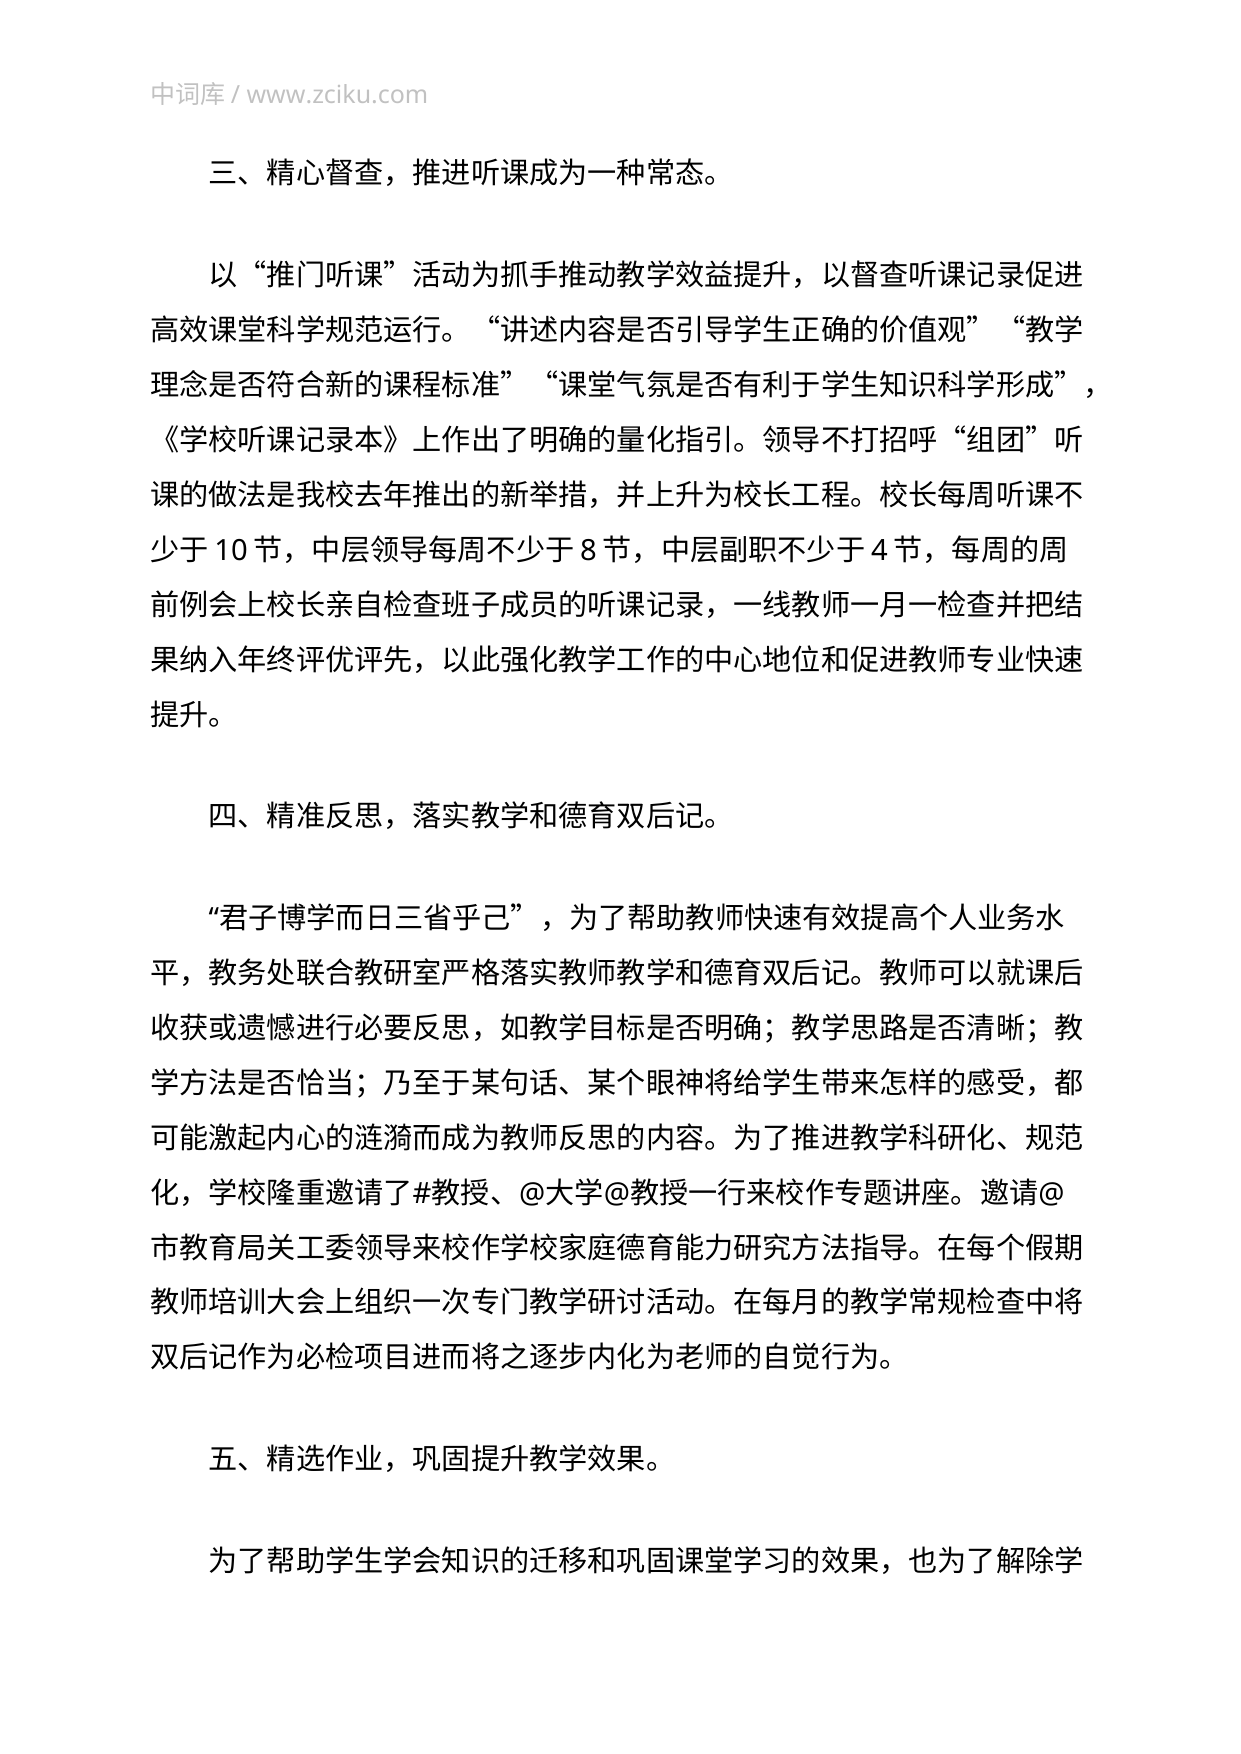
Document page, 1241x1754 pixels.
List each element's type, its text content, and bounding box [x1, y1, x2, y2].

text “君子博学而日三省乎己”，为了帮助教师快速有效提高个人业务水平，教务处联合教研室严格落实教师教学和德育双后记。教师可以就课后收获或遗憾进行必要反思，如教学目标是否明确；教学思路是否清晰；教学方法是否恰当；乃至于某句话、某个眼神将给学生带来怎样的感受，都可能激起内心的涟漪而成为教师反思的内容。为了推进教学科研化、规范化，学校隆重邀请了#教授、@大学@教授一行来校作专题讲座。邀请@市教育局关工委领导来校作学校家庭德育能力研究方法指导。在每个假期教师培训大会上组织一次专门教学研讨活动。在每月的教学常规检查中将双后记作为必检项目进而将之逐步内化为老师的自觉行为。 [150, 894, 1090, 1376]
text 四、精准反思，落实教学和德育双后记。 [150, 793, 1090, 835]
text 三、精心督查，推进听课成为一种常态。 [150, 150, 1090, 192]
text 以“推门听课”活动为抓手推动教学效益提升，以督查听课记录促进高效课堂科学规范运行。“讲述内容是否引导学生正确的价值观”“教学理念是否符合新的课程标准”“课堂气氛是否有利于学生知识科学形成”，《学校听课记录本》上作出了明确的量化指引。领导不打招呼“组团”听课的做法是我校去年推出的新举措，并上升为校长工程。校长每周听课不少于10节，中层领导每周不少于8节，中层副职不少于4节，每周的周前例会上校长亲自检查班子成员的听课记录，一线教师一月一检查并把结果纳入年终评优评先，以此强化教学工作的中心地位和促进教师专业快速提升。 [150, 252, 1090, 733]
text 五、精选作业，巩固提升教学效果。 [150, 1436, 1090, 1478]
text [150, 1537, 1090, 1580]
